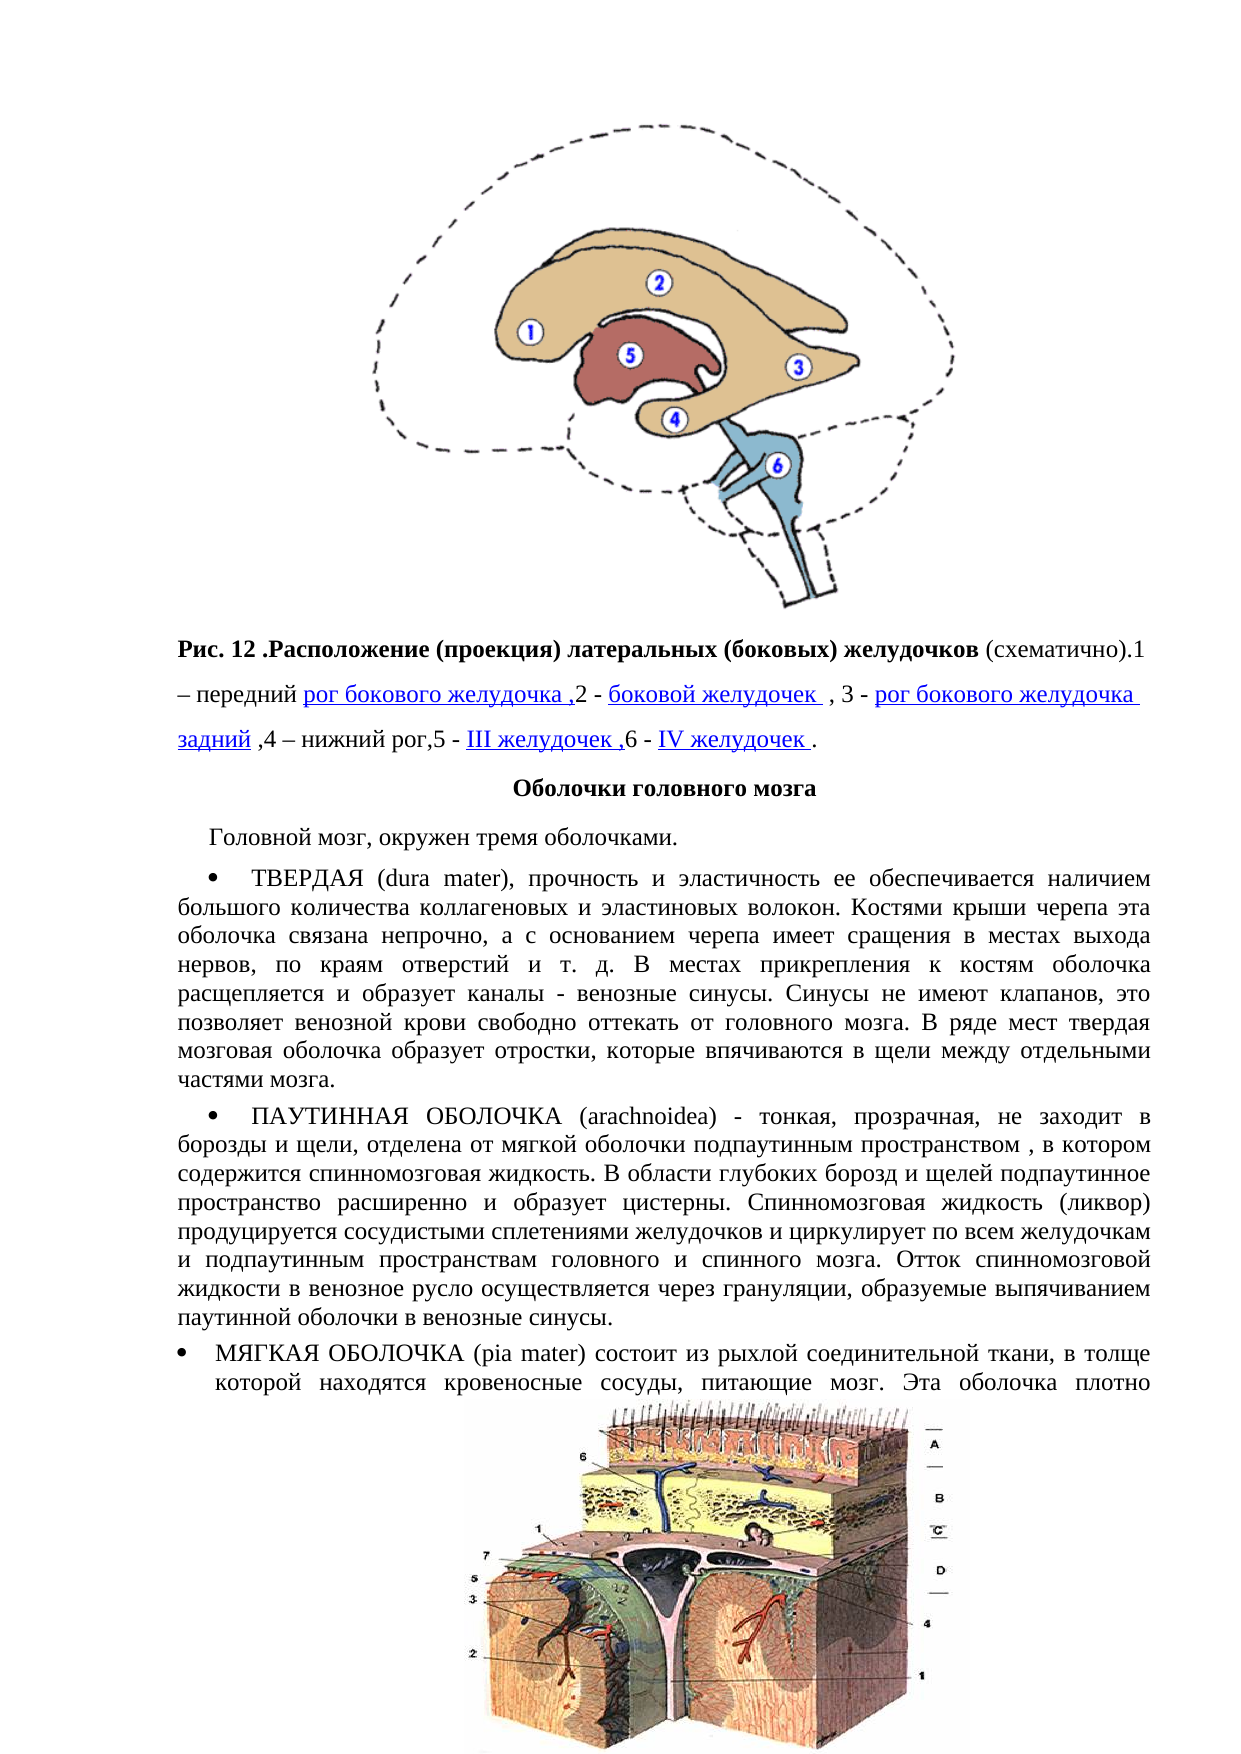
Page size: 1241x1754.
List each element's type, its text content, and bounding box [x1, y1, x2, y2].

list ПАУТИННАЯ ОБОЛОЧКА (arachnoidea) - тонкая, прозрачная, не заходит в борозды и щели, отделена от мягкой оболочки подпаутинным пространством , в котором содержится спинномозговая жидкость. В области глубоких борозд и щелей подпаутинное пространство расширенно и образует цистерны. Спинномозговая жидкость (ликвор) продуцируется сосудистыми сплетениями желудочков и циркулирует по всем желудочкам и подпаутинным пространствам головного и спинного мозга. Отток спинномозговой жидкости в венозное русло осуществляется через грануляции, образуемые выпячиванием паутинной оболочки в венозные синусы. [177, 1101, 1152, 1331]
text Рис. 12 .Расположение (проекция) латеральных (боковых) желудочков (схематично).1 – передний рог бокового желудочка ,2 - боковой желудочек , 3 - рог бокового желудочка задний ,4 – нижний рог,5 - III желудочек ,6 - IV желудочек . [177, 618, 1152, 753]
picture [365, 118, 964, 614]
picture [464, 1399, 971, 1754]
text Головной мозг, окружен тремя оболочками. [177, 822, 1152, 851]
text Оболочки головного мозга [193, 773, 1136, 802]
list ТВЕРДАЯ (dura mater), прочность и эластичность ее обеспечивается наличием большого количества коллагеновых и эластиновых волокон. Костями крыши черепа эта оболочка связана непрочно, а с основанием черепа имеет сращения в местах выхода нервов, по краям отверстий и т. д. В местах прикрепления к костям оболочка расщепляется и образует каналы - венозные синусы. Синусы не имеют клапанов, это позволяет венозной крови свободно оттекать от головного мозга. В ряде мест твердая мозговая оболочка образует отростки, которые впячиваются в щели между отдельными частями мозга. [177, 863, 1152, 1093]
